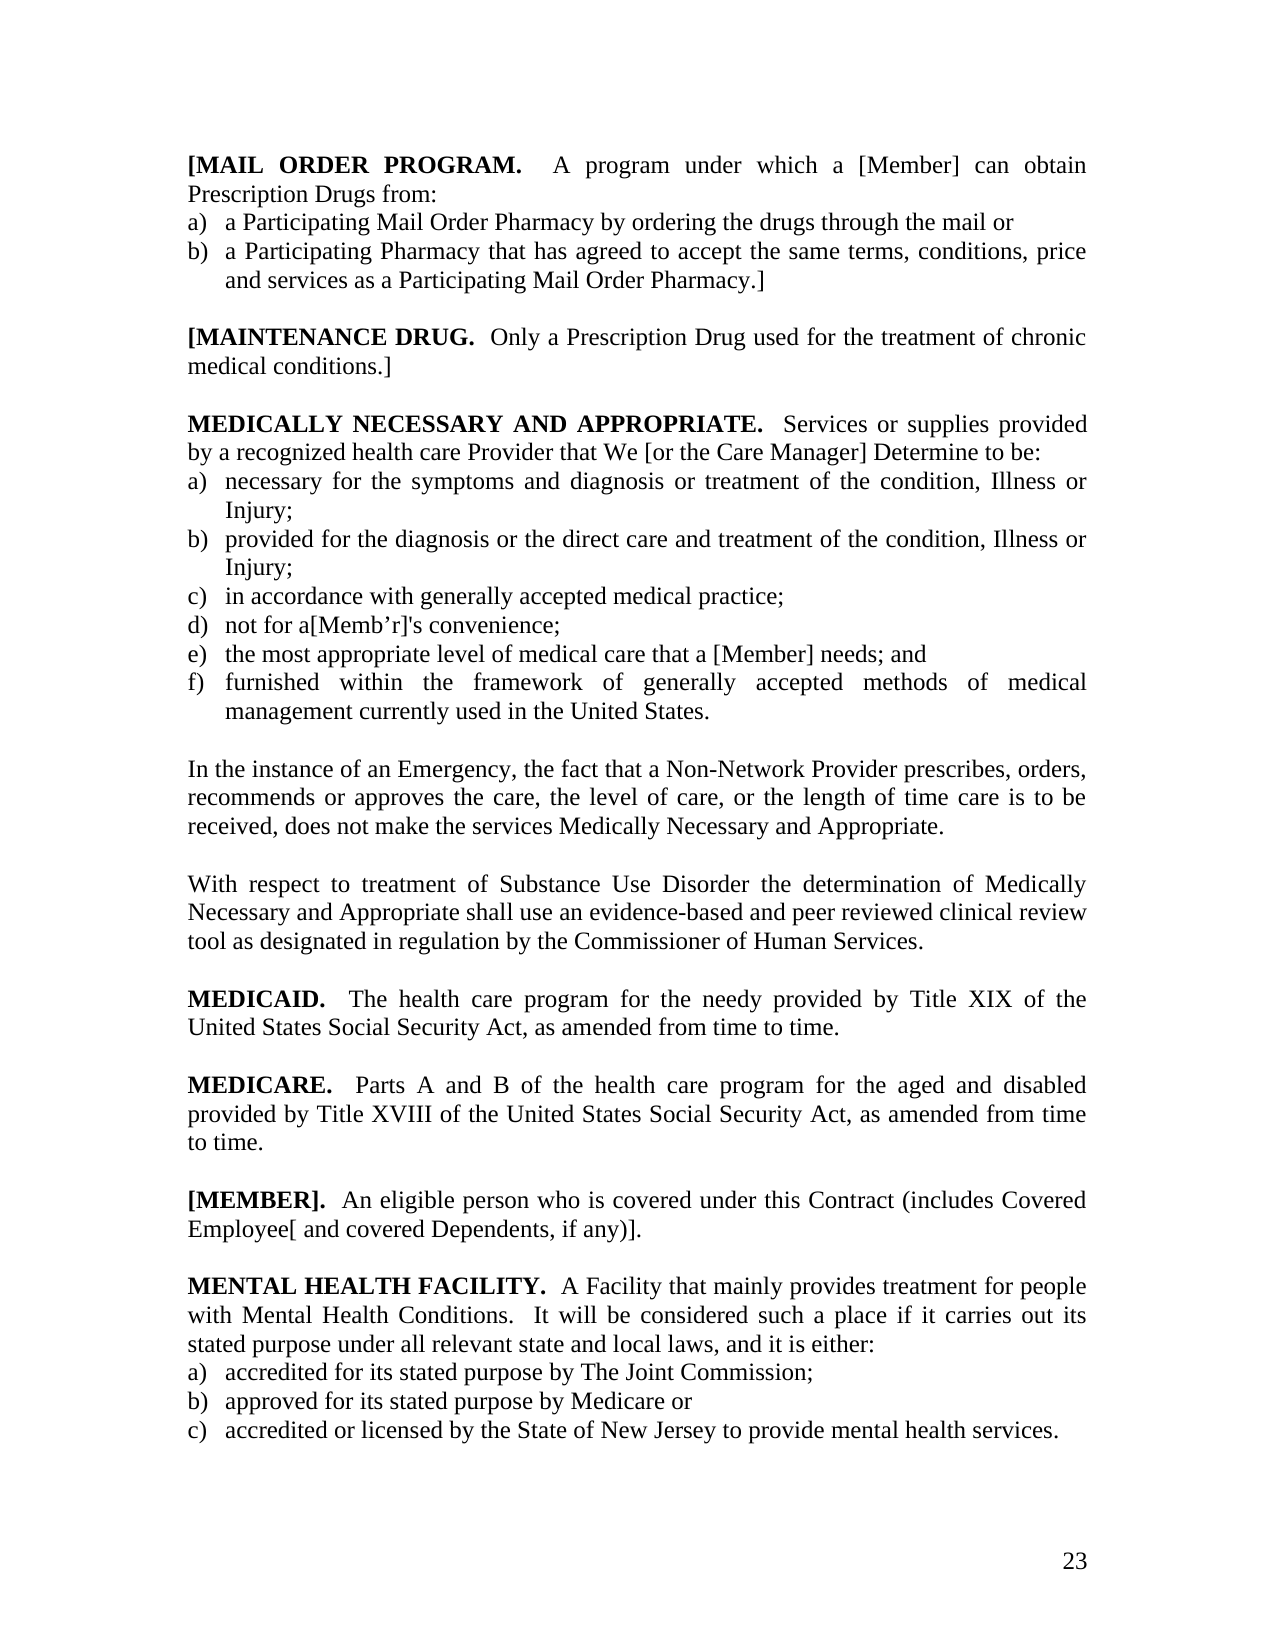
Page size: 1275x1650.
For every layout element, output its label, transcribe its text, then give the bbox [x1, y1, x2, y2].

text MEDICARE. Parts A and B of the health care program for the aged and disabled provided by Title XVIII of the United States Social Security Act, as amended from time to time. [187, 1070, 1087, 1156]
list a Participating Pharmacy that has agreed to accept the same terms, conditions, price and services as a Participating Mail Order Pharmacy.] [187, 236, 1087, 294]
list in accordance with generally accepted medical practice; [187, 581, 1087, 610]
text [MEMBER]. An eligible person who is covered under this Contract (includes Covered Employee[ and covered Dependents, if any)]. [187, 1185, 1087, 1242]
list a Participating Mail Order Pharmacy by ordering the drugs through the mail or [187, 207, 1087, 236]
list accredited or licensed by the State of New Jersey to provide mental health services. [187, 1415, 1087, 1444]
list necessary for the symptoms and diagnosis or treatment of the condition, Illness or Injury; [187, 466, 1087, 524]
text MEDICAID. The health care program for the needy provided by Title XIX of the United States Social Security Act, as amended from time to time. [187, 984, 1087, 1041]
text In the instance of an Emergency, the fact that a Non-Network Provider prescribes, orders, recommends or approves the care, the level of care, or the length of time care is to be received, does not make the services Medically Necessary and Appropriate. [187, 754, 1087, 840]
list the most appropriate level of medical care that a [Member] needs; and [187, 639, 1087, 667]
list provided for the diagnosis or the direct care and treatment of the condition, Illness or Injury; [187, 524, 1087, 581]
text With respect to treatment of Substance Use Disorder the determination of Medically Necessary and Appropriate shall use an evidence-based and peer reviewed clinical review tool as designated in regulation by the Commissioner of Human Services. [187, 869, 1087, 955]
text MEDICALLY NECESSARY AND APPROPRIATE. Services or supplies provided by a recognized health care Provider that We [or the Care Manager] Determine to be: [187, 409, 1087, 466]
text [MAIL ORDER PROGRAM. A program under which a [Member] can obtain Prescription Drugs from: [187, 150, 1087, 207]
list accredited for its stated purpose by The Joint Commission; [187, 1357, 1087, 1386]
list approved for its stated purpose by Medicare or [187, 1386, 1087, 1415]
text [MAINTENANCE DRUG. Only a Prescription Drug used for the treatment of chronic medical conditions.] [187, 322, 1087, 380]
text MENTAL HEALTH FACILITY. A Facility that mainly provides treatment for people with Mental Health Conditions. It will be considered such a place if it carries out its stated purpose under all relevant state and local laws, and it is either: [187, 1271, 1087, 1357]
list furnished within the framework of generally accepted methods of medical management currently used in the United States. [187, 667, 1087, 725]
list not for a[Memb’r]'s convenience; [187, 610, 1087, 639]
